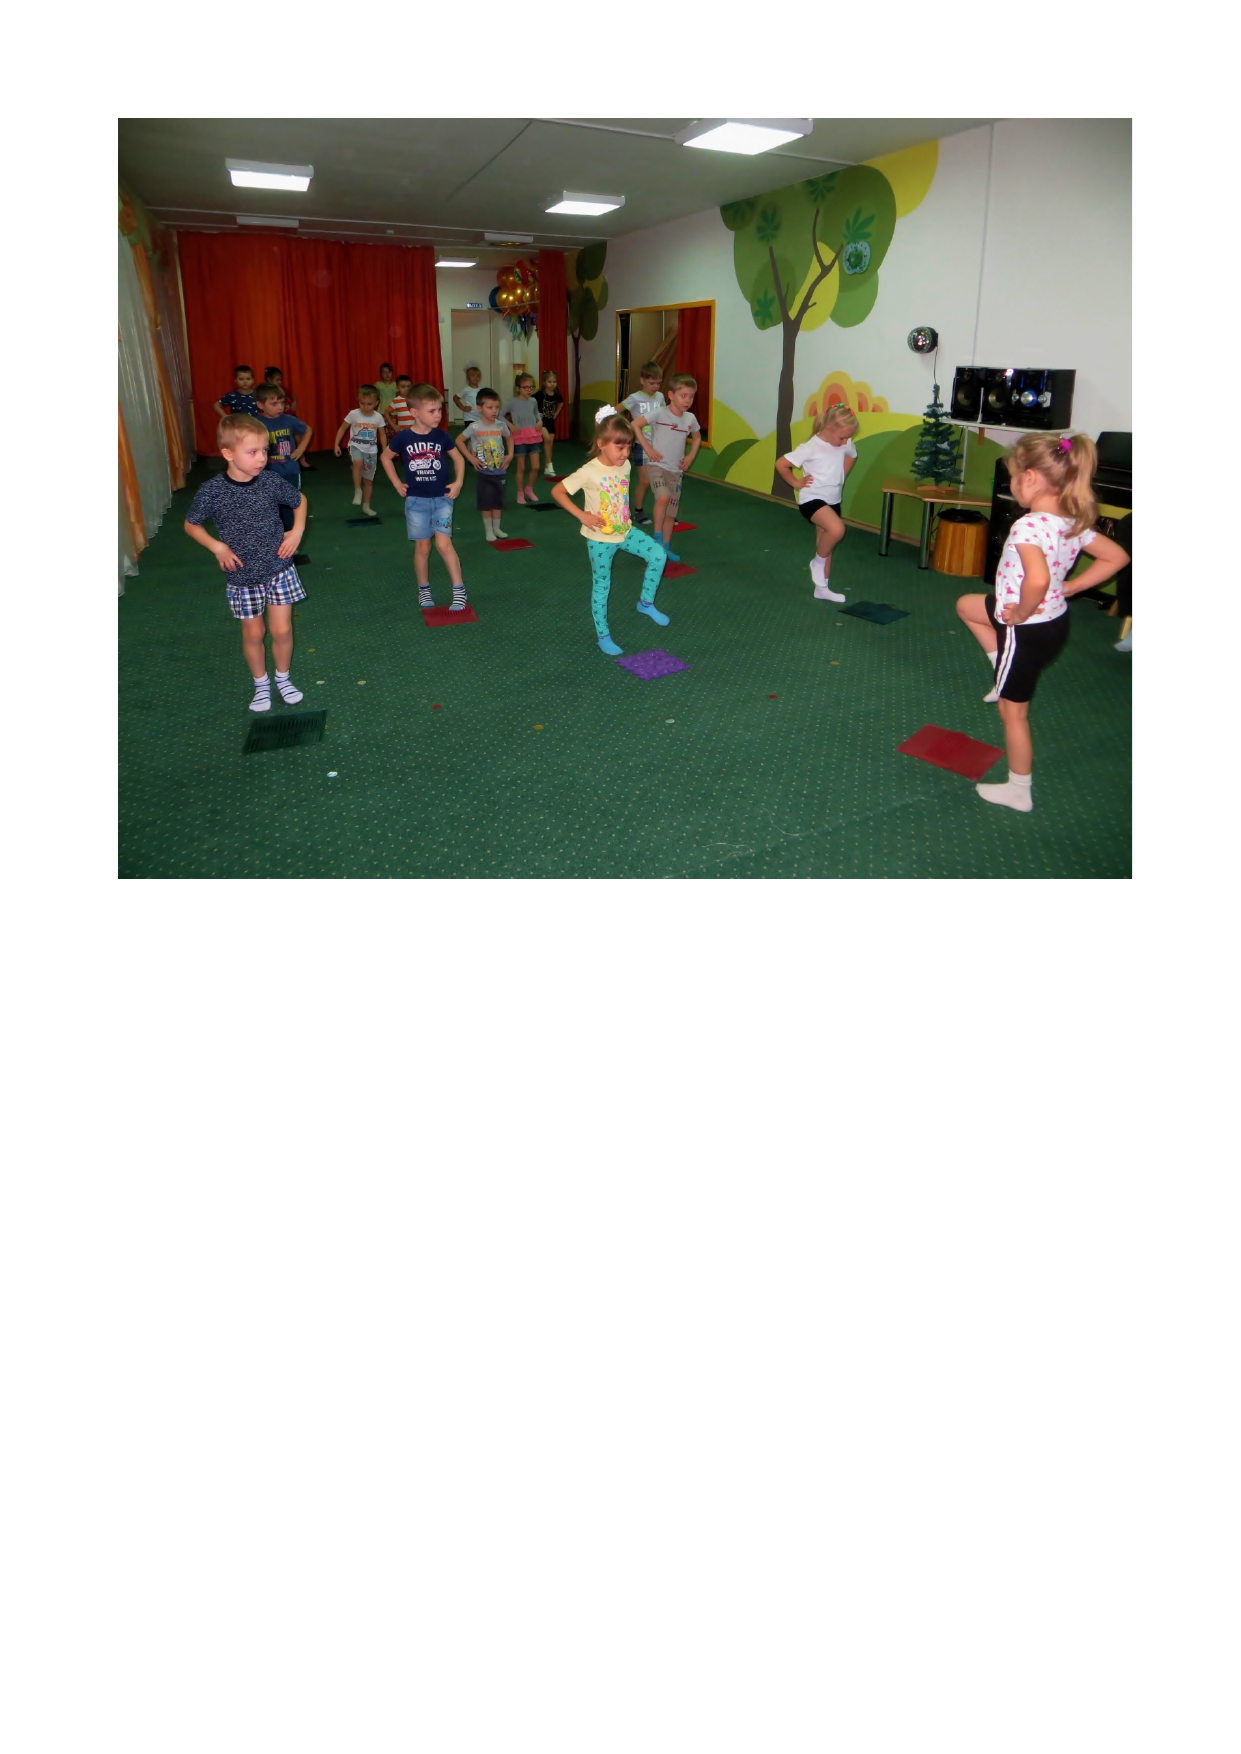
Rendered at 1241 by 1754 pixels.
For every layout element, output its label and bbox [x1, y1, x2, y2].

picture [118, 118, 1133, 879]
